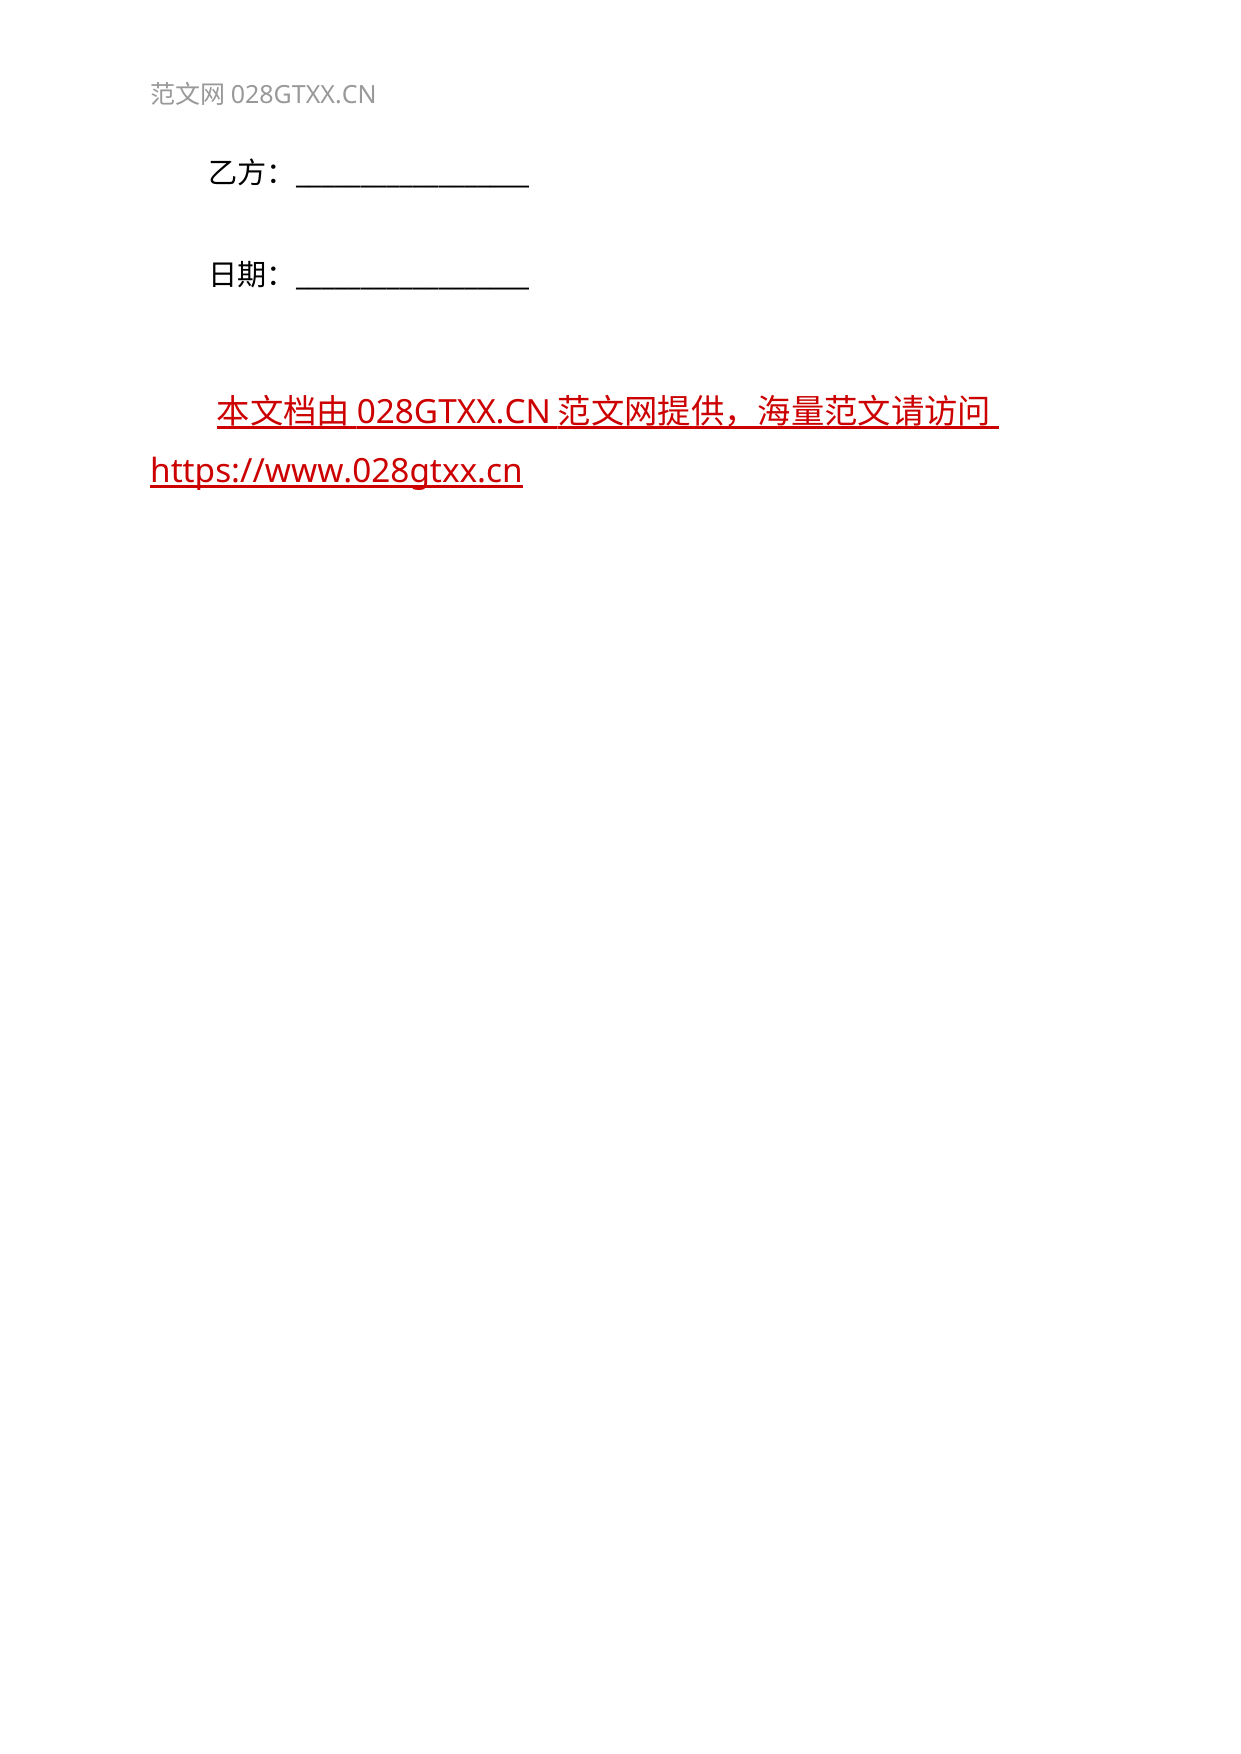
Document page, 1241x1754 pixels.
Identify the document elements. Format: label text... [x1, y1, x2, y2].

text 乙方：__________________ [150, 150, 1090, 192]
text 日期：__________________ [150, 252, 1090, 294]
text 本文档由028GTXX.CN范文网提供，海量范文请访问 https://www.028gtxx.cn [150, 385, 1090, 493]
